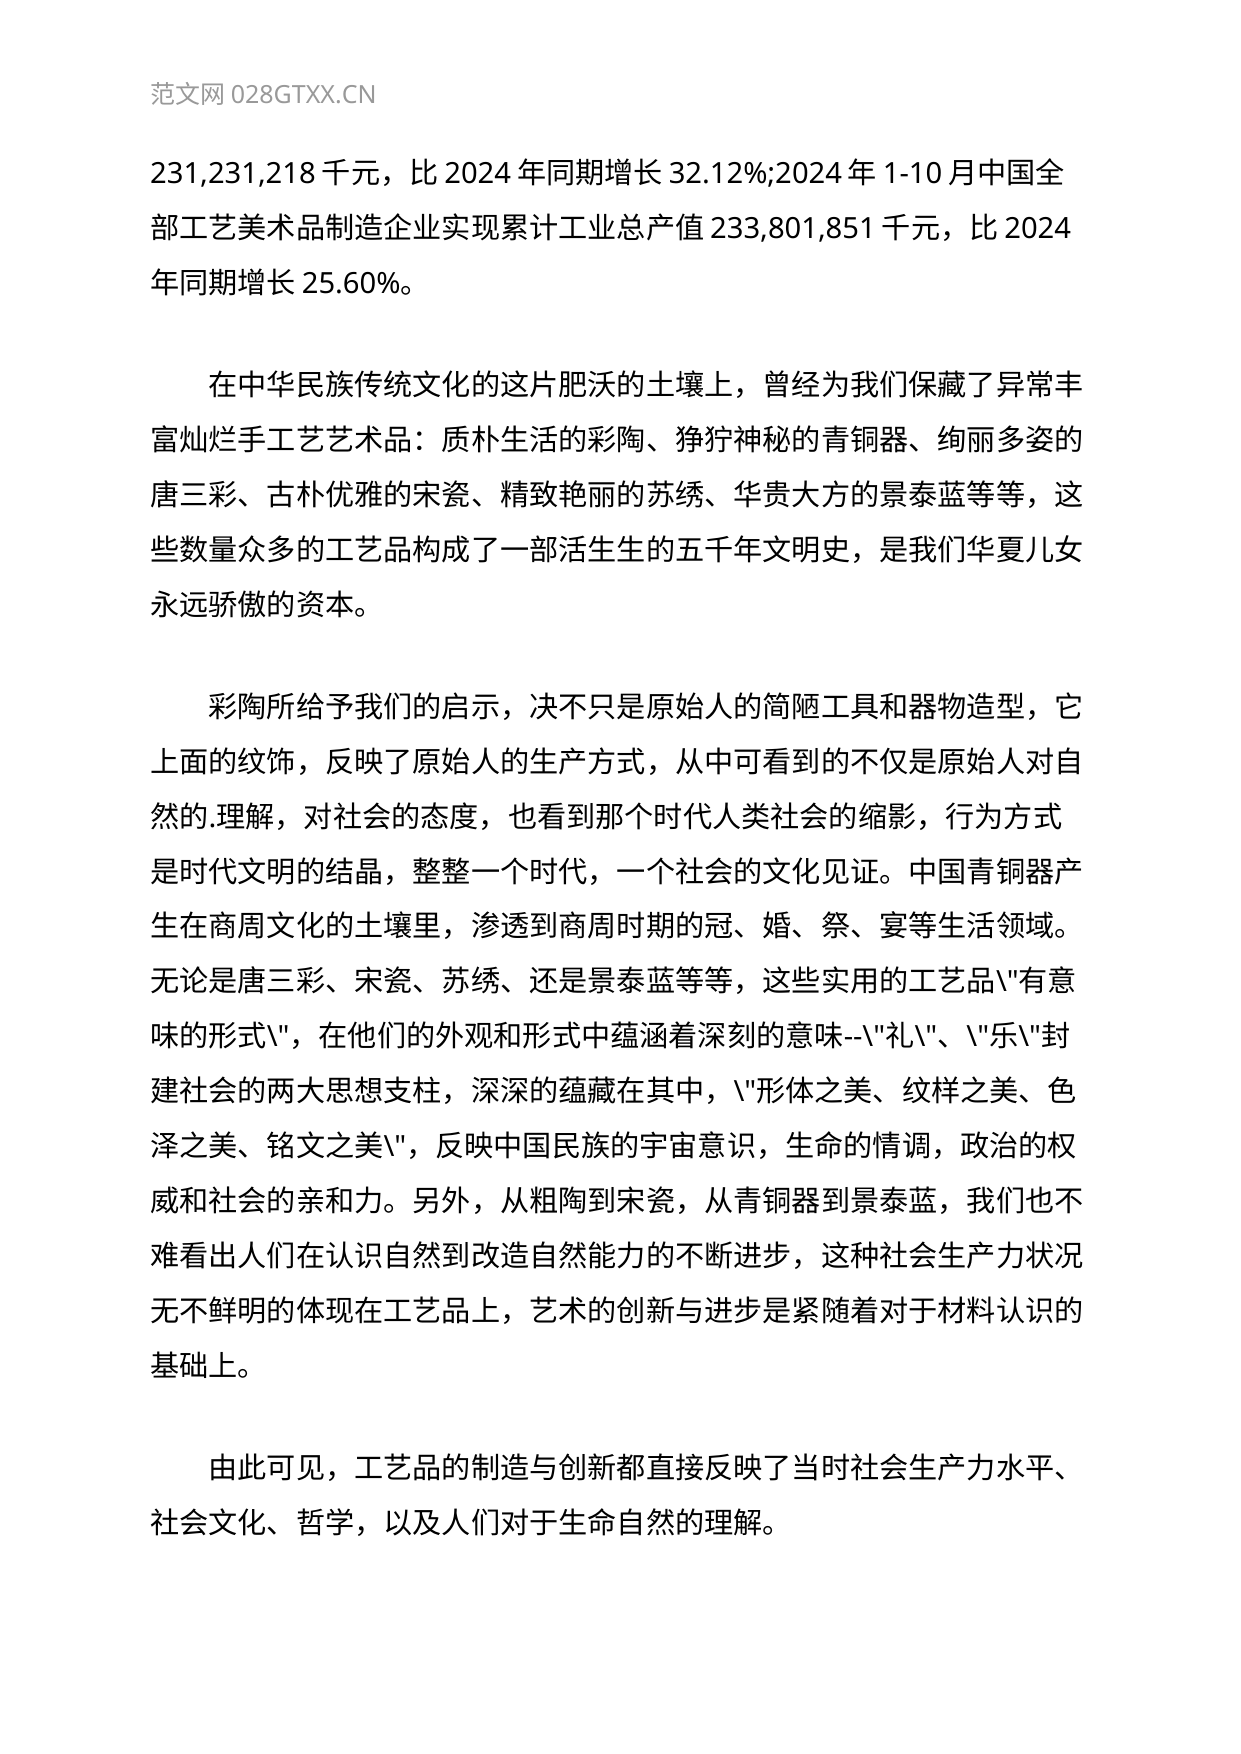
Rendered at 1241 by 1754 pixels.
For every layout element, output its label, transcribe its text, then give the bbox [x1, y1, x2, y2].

text 在中华民族传统文化的这片肥沃的土壤上，曾经为我们保藏了异常丰富灿烂手工艺艺术品：质朴生活的彩陶、狰狞神秘的青铜器、绚丽多姿的唐三彩、古朴优雅的宋瓷、精致艳丽的苏绣、华贵大方的景泰蓝等等，这些数量众多的工艺品构成了一部活生生的五千年文明史，是我们华夏儿女永远骄傲的资本。 [150, 362, 1090, 624]
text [150, 150, 1090, 302]
text 由此可见，工艺品的制造与创新都直接反映了当时社会生产力水平、社会文化、哲学，以及人们对于生命自然的理解。 [150, 1444, 1090, 1542]
text 彩陶所给予我们的启示，决不只是原始人的简陋工具和器物造型，它上面的纹饰，反映了原始人的生产方式，从中可看到的不仅是原始人对自然的.理解，对社会的态度，也看到那个时代人类社会的缩影，行为方式是时代文明的结晶，整整一个时代，一个社会的文化见证。中国青铜器产生在商周文化的土壤里，渗透到商周时期的冠、婚、祭、宴等生活领域。无论是唐三彩、宋瓷、苏绣、还是景泰蓝等等，这些实用的工艺品\"有意味的形式\"，在他们的外观和形式中蕴涵着深刻的意味--\"礼\"、\"乐\"封建社会的两大思想支柱，深深的蕴藏在其中，\"形体之美、纹样之美、色泽之美、铭文之美\"，反映中国民族的宇宙意识，生命的情调，政治的权威和社会的亲和力。另外，从粗陶到宋瓷，从青铜器到景泰蓝，我们也不难看出人们在认识自然到改造自然能力的不断进步，这种社会生产力状况无不鲜明的体现在工艺品上，艺术的创新与进步是紧随着对于材料认识的基础上。 [150, 683, 1090, 1385]
